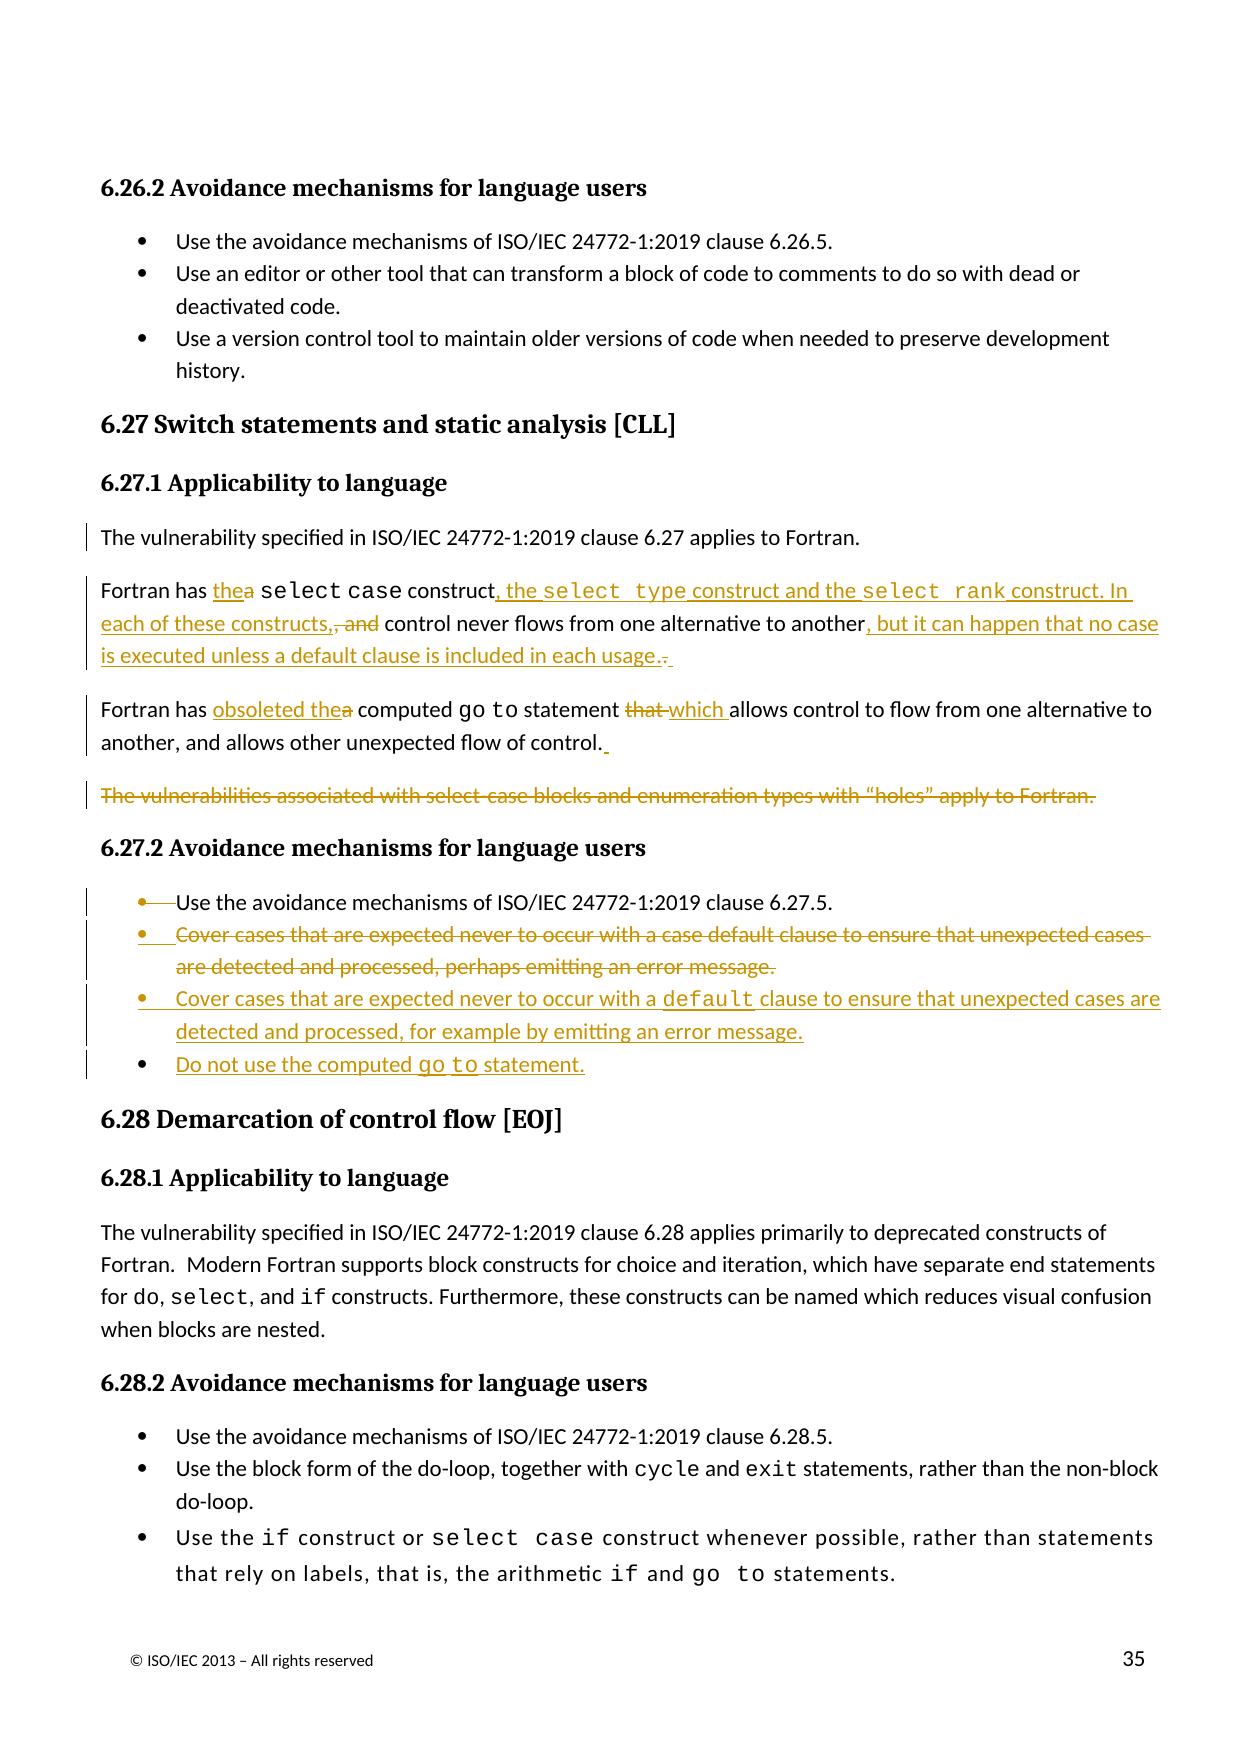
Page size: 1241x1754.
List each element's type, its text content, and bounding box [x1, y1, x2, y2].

text Use the avoidance mechanisms of ISO/IEC 24772-1:2019 clause 6.28.5. [138, 1422, 1164, 1450]
text 6.27.2 Avoidance mechanisms for language users [101, 834, 1164, 863]
text The vulnerability specified in ISO/IEC 24772-1:2019 clause 6.27 applies to Fortran. [101, 523, 1164, 551]
text Use the avoidance mechanisms of ISO/IEC 24772-1:2019 clause 6.26.5. [138, 227, 1164, 255]
text Use the block form of the do-loop, together with cycle and exit statements, rather than the non-block do-loop. [138, 1454, 1164, 1516]
text Fortran has select case construct control never flows from one alternative to another [101, 576, 1164, 670]
text Use the if construct or select case construct whenever possible, rather than statements that rely on labels, that is, the arithmetic if and go to statements. [138, 1520, 1164, 1589]
text Use an editor or other tool that can transform a block of code to comments to do so with dead or deactivated code. [138, 259, 1164, 320]
text 6.28.1 Applicability to language [101, 1164, 1164, 1193]
text Fortran has computed go to statement allows control to flow from one alternative to another, and allows other unexpected flow of control. [101, 695, 1164, 756]
text 6.26.2 Avoidance mechanisms for language users [101, 173, 1164, 202]
text The vulnerability specified in ISO/IEC 24772-1:2019 clause 6.28 applies primarily to deprecated constructs of Fortran. Modern Fortran supports block constructs for choice and iteration, which have separate end statements for do, select, and if constructs. Furthermore, these constructs can be named which reduces visual confusion when blocks are nested. [101, 1218, 1164, 1343]
subtitle 6.28 Demarcation of control flow [EOJ] [101, 1104, 1164, 1135]
text 6.27.1 Applicability to language [101, 469, 1164, 498]
text Use the avoidance mechanisms of ISO/IEC 24772-1:2019 clause 6.27.5. [138, 888, 1164, 916]
text 6.28.2 Avoidance mechanisms for language users [101, 1368, 1164, 1397]
subtitle 6.27 Switch statements and static analysis [CLL] [101, 409, 1164, 440]
text Use a version control tool to maintain older versions of code when needed to preserve development history. [138, 324, 1164, 384]
